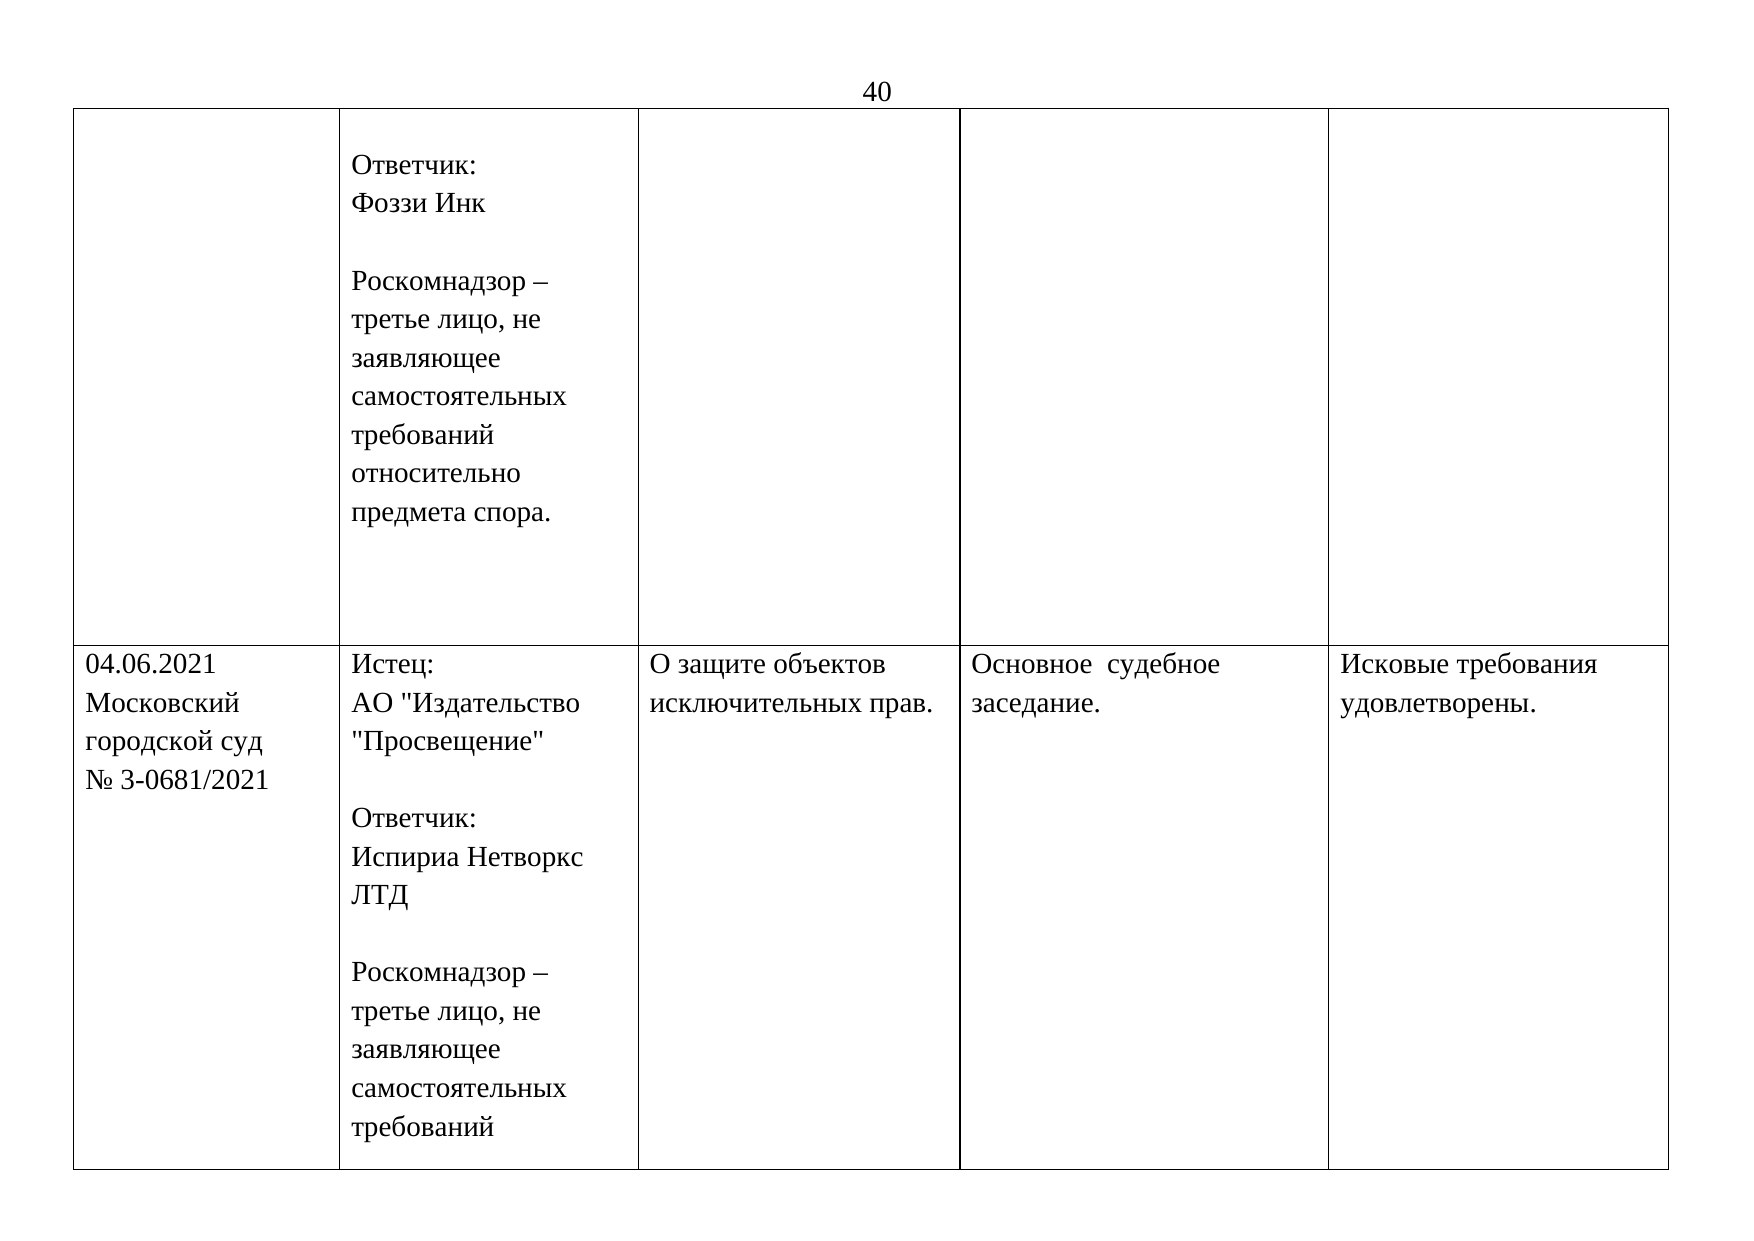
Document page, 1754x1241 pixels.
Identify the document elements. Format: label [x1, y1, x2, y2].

table_cell [961, 646, 1328, 1169]
table_cell [74, 109, 339, 645]
table_cell [74, 646, 339, 1169]
table_cell [340, 646, 638, 1169]
table_cell [340, 109, 638, 645]
table_cell [639, 646, 959, 1169]
table_cell [1329, 109, 1668, 645]
table_cell [639, 109, 959, 645]
table_cell [961, 109, 1328, 645]
table_cell [1329, 646, 1668, 1169]
